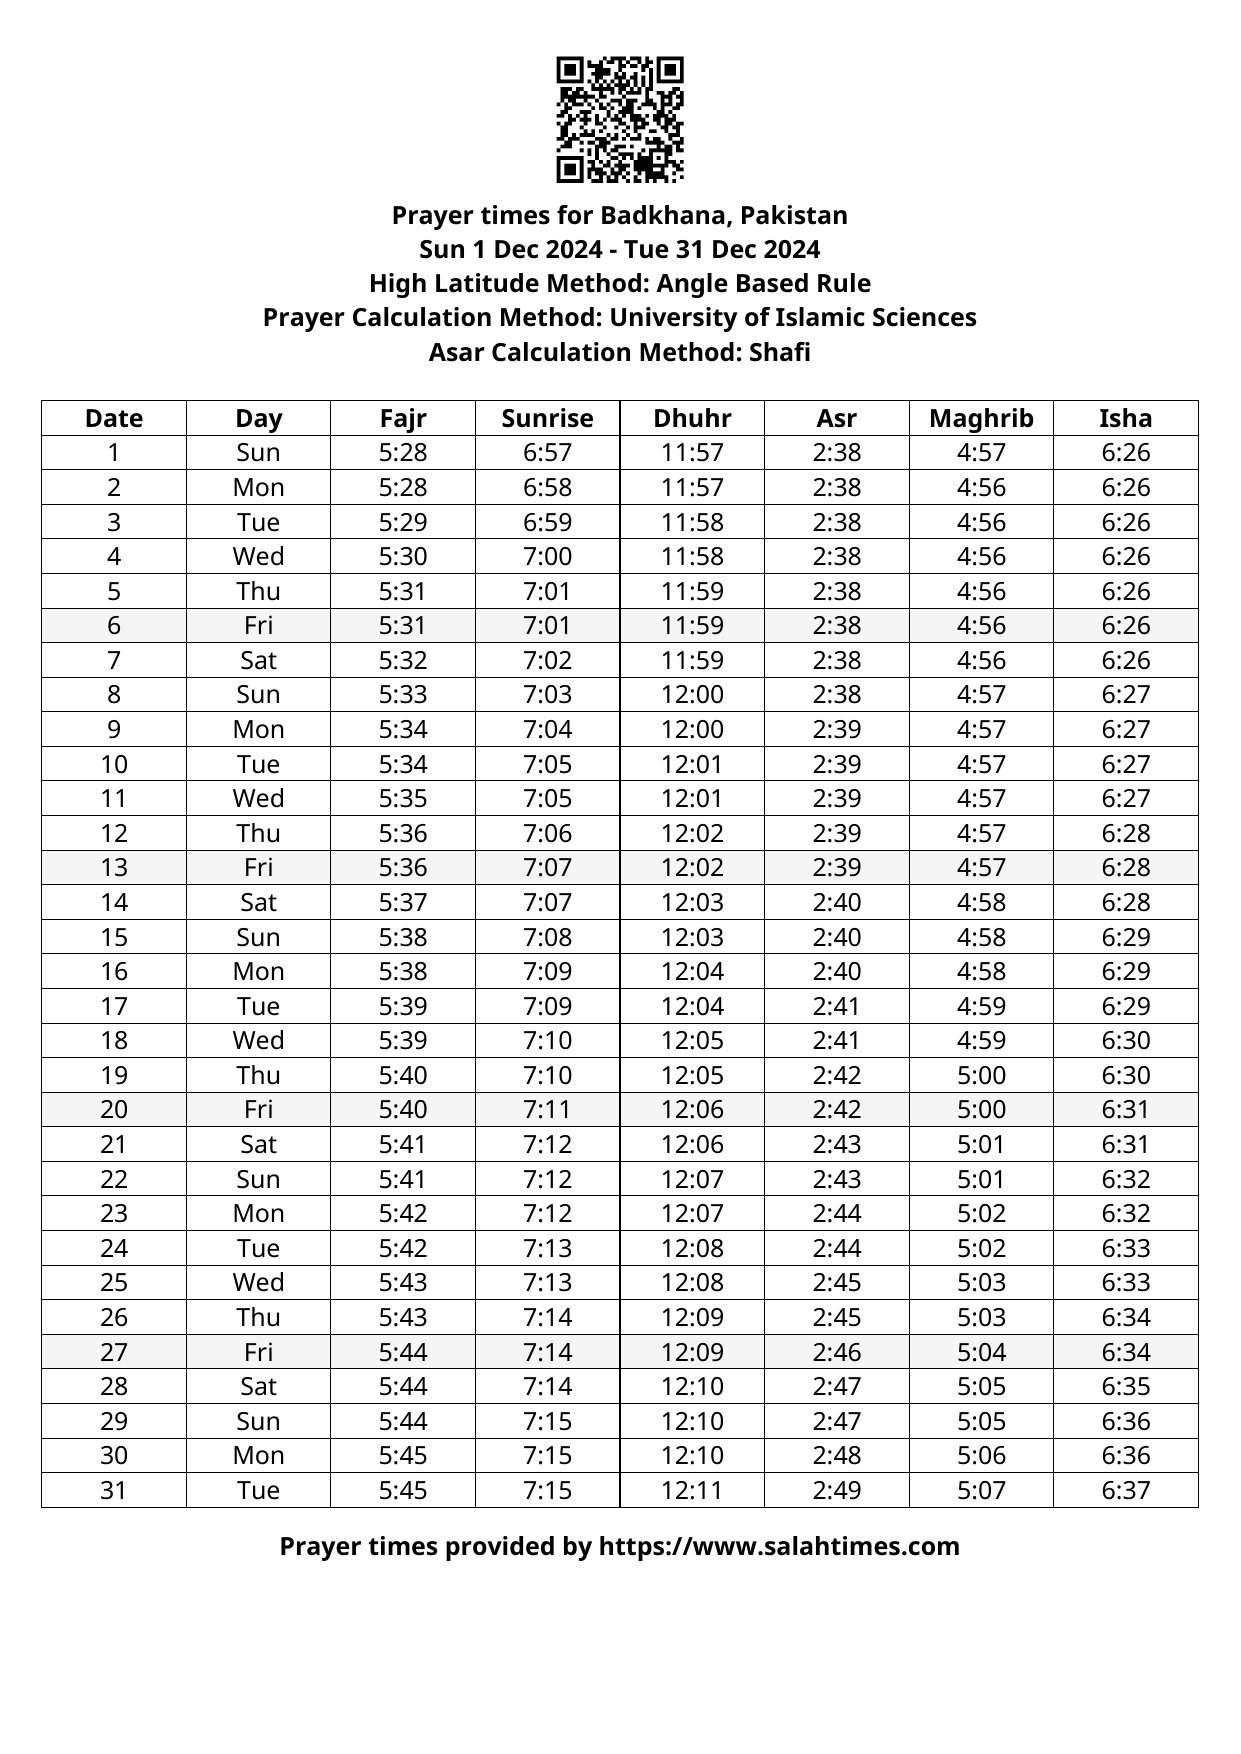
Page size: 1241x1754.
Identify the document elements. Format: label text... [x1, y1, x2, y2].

table_cell Thu [187, 816, 330, 849]
table_cell 7:00 [476, 539, 619, 573]
table_cell 6:28 [1054, 885, 1198, 919]
table_cell 5:05 [910, 1369, 1053, 1403]
table_cell 7:01 [476, 574, 619, 607]
table_cell 7:03 [476, 678, 619, 711]
table_header Dhuhr [621, 401, 764, 434]
table_cell Tue [187, 1473, 330, 1507]
table_cell 5:41 [331, 1162, 475, 1195]
table_cell 2:40 [765, 920, 909, 953]
table_cell 2 [42, 470, 186, 504]
table_cell 13 [42, 851, 186, 884]
table_cell 2:39 [765, 781, 909, 815]
table_cell 7:07 [476, 851, 619, 884]
table_cell 7:10 [476, 1024, 619, 1057]
table_cell 5:00 [910, 1093, 1053, 1126]
table_cell 6:28 [1054, 851, 1198, 884]
table_cell 6:30 [1054, 1058, 1198, 1092]
table_cell 5:34 [331, 747, 475, 780]
table_cell 5:01 [910, 1162, 1053, 1195]
table_cell 12:10 [621, 1404, 764, 1437]
table_cell 4:56 [910, 505, 1053, 538]
text Prayer times for Badkhana, Pakistan [42, 198, 1198, 232]
table_cell 6:29 [1054, 989, 1198, 1022]
table_cell 12:02 [621, 816, 764, 849]
table_cell 2:40 [765, 954, 909, 988]
table_cell 6:26 [1054, 539, 1198, 573]
table_cell 4:57 [910, 436, 1053, 469]
table_cell 5:35 [331, 781, 475, 815]
table_cell 2:47 [765, 1369, 909, 1403]
table_cell Fri [187, 1093, 330, 1126]
table_cell 5 [42, 574, 186, 607]
table_cell 6:58 [476, 470, 619, 504]
table_cell Wed [187, 1024, 330, 1057]
table_cell 4:57 [910, 851, 1053, 884]
table_cell 12 [42, 816, 186, 849]
table_cell 5:37 [331, 885, 475, 919]
text High Latitude Method: Angle Based Rule [42, 266, 1198, 300]
table_cell Fri [187, 609, 330, 642]
table_cell 5:42 [331, 1196, 475, 1230]
table_cell 5:40 [331, 1058, 475, 1092]
text Prayer times provided by https://www.salahtimes.com [42, 1528, 1198, 1563]
table_cell 12:04 [621, 954, 764, 988]
table_cell 5:39 [331, 989, 475, 1022]
table_cell 14 [42, 885, 186, 919]
table_cell 6:34 [1054, 1335, 1198, 1368]
table_cell 4:57 [910, 781, 1053, 815]
table_cell 11:59 [621, 643, 764, 677]
table_cell 12:05 [621, 1024, 764, 1057]
table_cell 6:59 [476, 505, 619, 538]
table_cell Wed [187, 539, 330, 573]
table_cell 7:09 [476, 989, 619, 1022]
table_cell 7:14 [476, 1300, 619, 1334]
table_cell 7:15 [476, 1404, 619, 1437]
table_cell 2:38 [765, 574, 909, 607]
picture [542, 41, 699, 198]
table_cell 6:26 [1054, 643, 1198, 677]
table_cell Sat [187, 885, 330, 919]
table_cell 2:39 [765, 816, 909, 849]
table_cell 5:38 [331, 920, 475, 953]
table_cell 7:02 [476, 643, 619, 677]
table_cell Mon [187, 1439, 330, 1472]
table_cell 11:58 [621, 505, 764, 538]
table_cell 6:31 [1054, 1093, 1198, 1126]
table_cell 2:38 [765, 539, 909, 573]
table_cell 7:13 [476, 1231, 619, 1264]
table_cell 12:06 [621, 1093, 764, 1126]
table_cell 5:38 [331, 954, 475, 988]
table_cell 12:11 [621, 1473, 764, 1507]
table_cell 7:01 [476, 609, 619, 642]
table_cell 2:45 [765, 1266, 909, 1299]
table_cell 2:38 [765, 436, 909, 469]
table_cell 5:44 [331, 1335, 475, 1368]
table_cell 5:05 [910, 1404, 1053, 1437]
table_cell 12:08 [621, 1231, 764, 1264]
table_cell 11 [42, 781, 186, 815]
table_cell 12:05 [621, 1058, 764, 1092]
table_cell 7:04 [476, 712, 619, 746]
table_cell Sat [187, 643, 330, 677]
table_cell 7:13 [476, 1266, 619, 1299]
table_cell 5:07 [910, 1473, 1053, 1507]
table_cell 6:30 [1054, 1024, 1198, 1057]
table_cell 2:44 [765, 1231, 909, 1264]
table_cell 11:59 [621, 609, 764, 642]
table_cell 12:01 [621, 747, 764, 780]
table_cell 20 [42, 1093, 186, 1126]
table_cell Wed [187, 781, 330, 815]
table_cell 7:05 [476, 781, 619, 815]
table_cell 5:34 [331, 712, 475, 746]
table_cell 5:03 [910, 1266, 1053, 1299]
table_cell 16 [42, 954, 186, 988]
table_cell 2:39 [765, 747, 909, 780]
table_cell 5:44 [331, 1404, 475, 1437]
table_cell Mon [187, 1196, 330, 1230]
table_cell 4:59 [910, 1024, 1053, 1057]
table_cell 5:00 [910, 1058, 1053, 1092]
table_cell 6:37 [1054, 1473, 1198, 1507]
table_cell 2:38 [765, 678, 909, 711]
table_cell Thu [187, 1300, 330, 1334]
table_cell 7:15 [476, 1439, 619, 1472]
table_cell 5:33 [331, 678, 475, 711]
table_cell 6:32 [1054, 1162, 1198, 1195]
table_cell 24 [42, 1231, 186, 1264]
table_cell 6:36 [1054, 1439, 1198, 1472]
table_cell 2:49 [765, 1473, 909, 1507]
table_cell Sun [187, 920, 330, 953]
table_cell 12:09 [621, 1300, 764, 1334]
table_header Isha [1054, 401, 1198, 434]
table_cell 7:12 [476, 1127, 619, 1161]
table_cell 5:03 [910, 1300, 1053, 1334]
table_cell 6:27 [1054, 712, 1198, 746]
table_cell Mon [187, 712, 330, 746]
table_cell 6:57 [476, 436, 619, 469]
table_cell 12:00 [621, 678, 764, 711]
table_cell 26 [42, 1300, 186, 1334]
table_cell 4:56 [910, 609, 1053, 642]
table_cell 31 [42, 1473, 186, 1507]
table_cell 12:01 [621, 781, 764, 815]
table_cell 6:35 [1054, 1369, 1198, 1403]
text Sun 1 Dec 2024 - Tue 31 Dec 2024 [42, 232, 1198, 266]
table_cell 7:09 [476, 954, 619, 988]
table_cell 5:02 [910, 1196, 1053, 1230]
table_cell 11:57 [621, 436, 764, 469]
table_cell 5:29 [331, 505, 475, 538]
table_cell 6:29 [1054, 954, 1198, 988]
table_cell 6:33 [1054, 1266, 1198, 1299]
table_cell 5:41 [331, 1127, 475, 1161]
table_cell 2:46 [765, 1335, 909, 1368]
table_cell 2:43 [765, 1162, 909, 1195]
table_cell 6:33 [1054, 1231, 1198, 1264]
table_cell 5:43 [331, 1300, 475, 1334]
table_cell 6:29 [1054, 920, 1198, 953]
table_cell 7:06 [476, 816, 619, 849]
table_cell 12:03 [621, 920, 764, 953]
table_cell 12:10 [621, 1369, 764, 1403]
table_cell 7:12 [476, 1196, 619, 1230]
table_cell 7:10 [476, 1058, 619, 1092]
table_cell 6:27 [1054, 747, 1198, 780]
table_cell 18 [42, 1024, 186, 1057]
table_cell 3 [42, 505, 186, 538]
table_cell 11:59 [621, 574, 764, 607]
table_cell 5:28 [331, 470, 475, 504]
table_cell Sun [187, 678, 330, 711]
table_header Sunrise [476, 401, 619, 434]
table_cell 27 [42, 1335, 186, 1368]
table_header Date [42, 401, 186, 434]
table_cell 4:58 [910, 885, 1053, 919]
table_cell 5:04 [910, 1335, 1053, 1368]
table_cell Mon [187, 954, 330, 988]
table_cell 5:36 [331, 816, 475, 849]
table_cell 5:43 [331, 1266, 475, 1299]
table_cell 4:58 [910, 954, 1053, 988]
table_cell 19 [42, 1058, 186, 1092]
table_cell 21 [42, 1127, 186, 1161]
table_cell 4:58 [910, 920, 1053, 953]
table_cell 12:04 [621, 989, 764, 1022]
table_cell 4:56 [910, 574, 1053, 607]
table_cell 2:43 [765, 1127, 909, 1161]
table_cell 2:38 [765, 609, 909, 642]
table_cell 5:39 [331, 1024, 475, 1057]
table_cell 25 [42, 1266, 186, 1299]
table_cell 12:02 [621, 851, 764, 884]
table_cell 2:41 [765, 1024, 909, 1057]
table_cell 2:40 [765, 885, 909, 919]
table_cell 4:57 [910, 816, 1053, 849]
table_cell 7:11 [476, 1093, 619, 1126]
table_cell 4 [42, 539, 186, 573]
table_cell 17 [42, 989, 186, 1022]
table_cell 22 [42, 1162, 186, 1195]
table_cell 5:01 [910, 1127, 1053, 1161]
table_cell Fri [187, 1335, 330, 1368]
table_cell 7:12 [476, 1162, 619, 1195]
table_cell Mon [187, 470, 330, 504]
table_header Asr [765, 401, 909, 434]
table_cell 12:08 [621, 1266, 764, 1299]
table_cell 5:42 [331, 1231, 475, 1264]
table_cell 2:44 [765, 1196, 909, 1230]
table_cell 12:07 [621, 1196, 764, 1230]
table_cell 2:45 [765, 1300, 909, 1334]
table_cell 2:41 [765, 989, 909, 1022]
table_cell 5:36 [331, 851, 475, 884]
table_cell Tue [187, 1231, 330, 1264]
table_cell 7:15 [476, 1473, 619, 1507]
table_cell 5:40 [331, 1093, 475, 1126]
table_cell Thu [187, 1058, 330, 1092]
table_cell 12:09 [621, 1335, 764, 1368]
table_cell Tue [187, 505, 330, 538]
table_cell 10 [42, 747, 186, 780]
table_cell 5:31 [331, 574, 475, 607]
table_cell 7 [42, 643, 186, 677]
table_cell 12:07 [621, 1162, 764, 1195]
table_cell Wed [187, 1266, 330, 1299]
table_cell Sun [187, 1162, 330, 1195]
table_cell Sat [187, 1369, 330, 1403]
table_cell 7:07 [476, 885, 619, 919]
table_cell Sat [187, 1127, 330, 1161]
table_cell 23 [42, 1196, 186, 1230]
table_cell 7:14 [476, 1369, 619, 1403]
table_cell 12:06 [621, 1127, 764, 1161]
table_cell 8 [42, 678, 186, 711]
table_cell 6:34 [1054, 1300, 1198, 1334]
table_cell 2:39 [765, 851, 909, 884]
table_cell 7:14 [476, 1335, 619, 1368]
table_cell 2:42 [765, 1093, 909, 1126]
table_cell 4:56 [910, 470, 1053, 504]
table_cell 6:36 [1054, 1404, 1198, 1437]
table_cell 4:56 [910, 539, 1053, 573]
table_cell 4:57 [910, 678, 1053, 711]
table_cell Tue [187, 989, 330, 1022]
table_cell 2:39 [765, 712, 909, 746]
table_cell Tue [187, 747, 330, 780]
table_cell 5:28 [331, 436, 475, 469]
table_cell 6:27 [1054, 781, 1198, 815]
table_cell 2:47 [765, 1404, 909, 1437]
table_cell 5:31 [331, 609, 475, 642]
table_cell 6:26 [1054, 505, 1198, 538]
table_cell 30 [42, 1439, 186, 1472]
table_cell 5:45 [331, 1473, 475, 1507]
text Asar Calculation Method: Shafi [42, 334, 1198, 368]
table_cell 7:05 [476, 747, 619, 780]
table_cell Sun [187, 436, 330, 469]
table_cell 6:26 [1054, 609, 1198, 642]
table_cell 6:27 [1054, 678, 1198, 711]
table_cell 6:31 [1054, 1127, 1198, 1161]
table_header Maghrib [910, 401, 1053, 434]
table_cell 28 [42, 1369, 186, 1403]
table_cell 11:58 [621, 539, 764, 573]
table_cell 5:45 [331, 1439, 475, 1472]
table_cell 5:44 [331, 1369, 475, 1403]
table_cell 2:48 [765, 1439, 909, 1472]
table_cell Thu [187, 574, 330, 607]
table_cell Fri [187, 851, 330, 884]
table_cell 2:38 [765, 643, 909, 677]
table_header Day [187, 401, 330, 434]
table_cell 4:57 [910, 747, 1053, 780]
table_cell 6 [42, 609, 186, 642]
table_cell 15 [42, 920, 186, 953]
table_cell 12:00 [621, 712, 764, 746]
table_cell 6:26 [1054, 436, 1198, 469]
table_cell 29 [42, 1404, 186, 1437]
table_cell 6:32 [1054, 1196, 1198, 1230]
table_cell 5:30 [331, 539, 475, 573]
table_cell 4:59 [910, 989, 1053, 1022]
table_cell 2:38 [765, 505, 909, 538]
table_cell 4:57 [910, 712, 1053, 746]
table_cell 7:08 [476, 920, 619, 953]
table_cell 5:02 [910, 1231, 1053, 1264]
table_cell 12:10 [621, 1439, 764, 1472]
table_cell 6:28 [1054, 816, 1198, 849]
table_cell 9 [42, 712, 186, 746]
table_header Fajr [331, 401, 475, 434]
table_cell 4:56 [910, 643, 1053, 677]
table_cell 6:26 [1054, 574, 1198, 607]
table_cell 11:57 [621, 470, 764, 504]
table_cell 5:06 [910, 1439, 1053, 1472]
table_cell 5:32 [331, 643, 475, 677]
table_cell 6:26 [1054, 470, 1198, 504]
table_cell 2:38 [765, 470, 909, 504]
text Prayer Calculation Method: University of Islamic Sciences [42, 300, 1198, 334]
table_cell 12:03 [621, 885, 764, 919]
table_cell Sun [187, 1404, 330, 1437]
table_cell 1 [42, 436, 186, 469]
table_cell 2:42 [765, 1058, 909, 1092]
